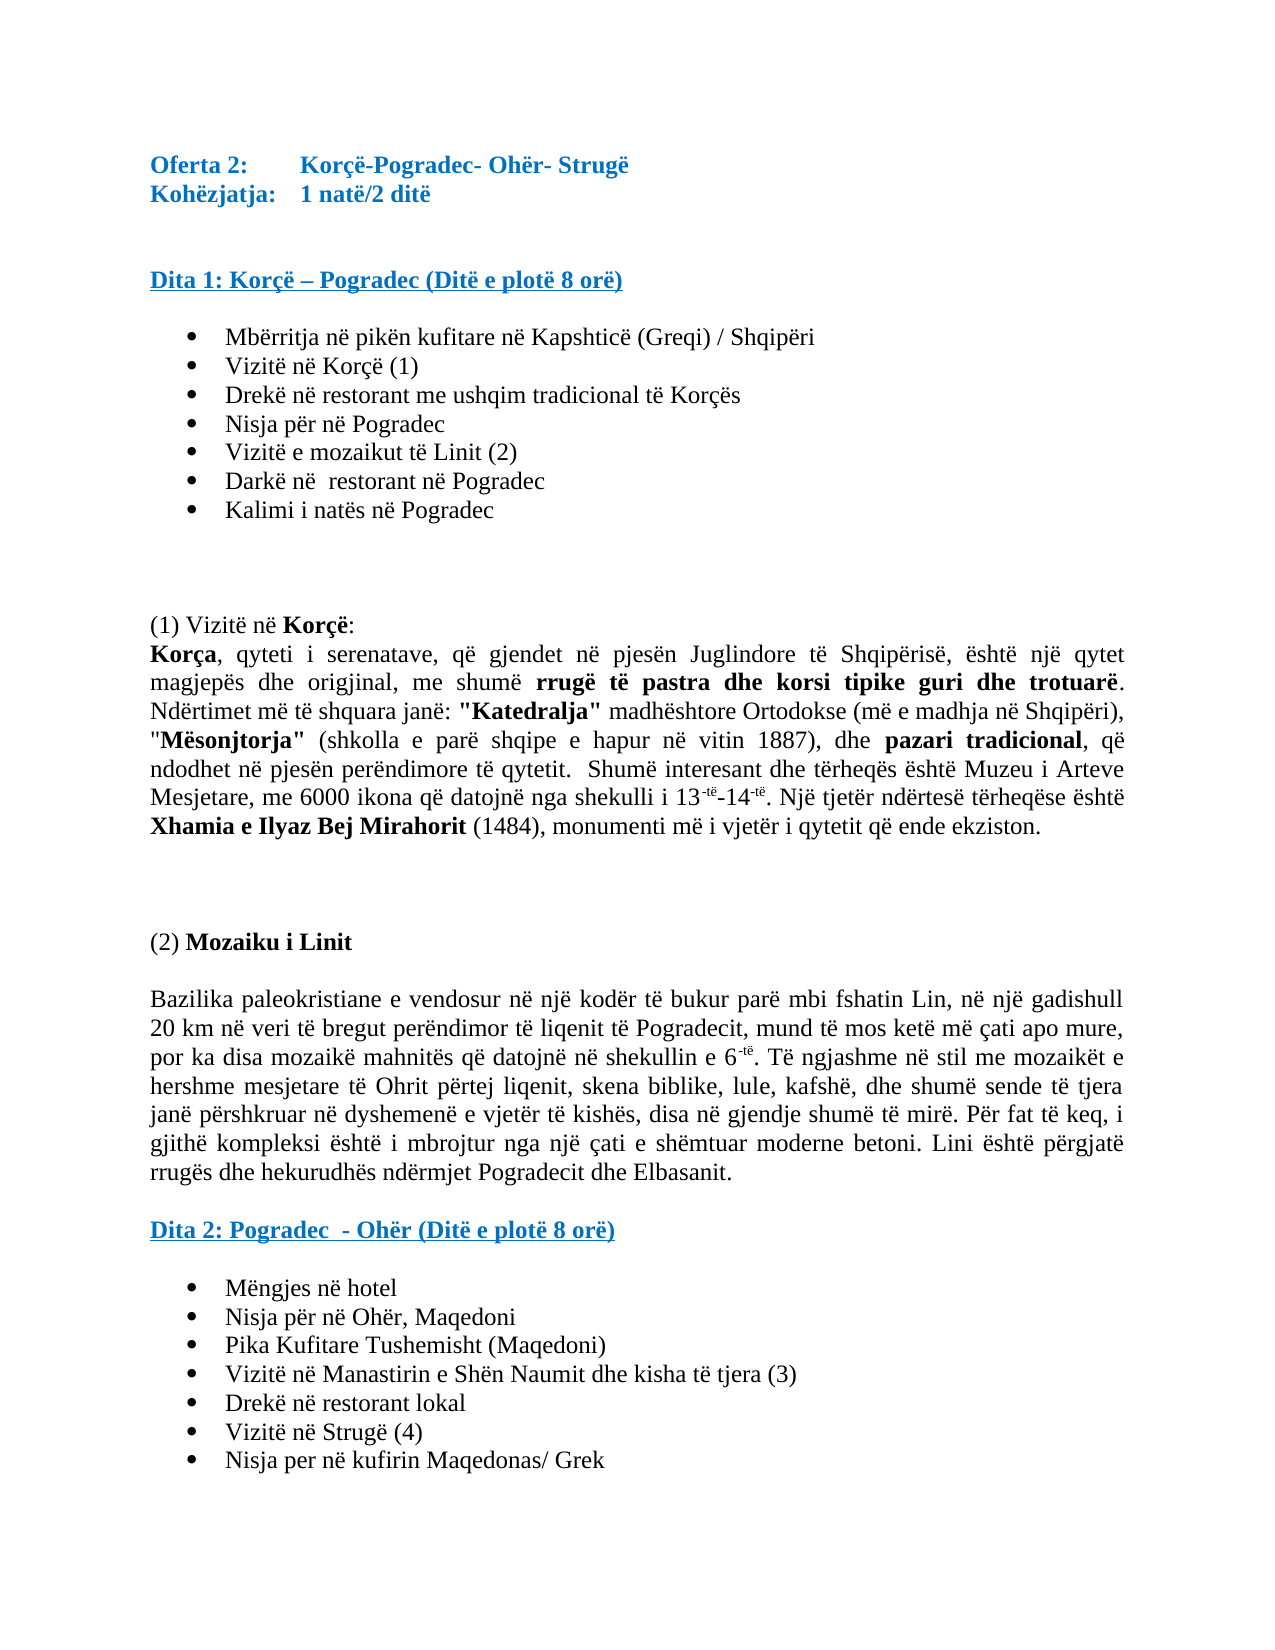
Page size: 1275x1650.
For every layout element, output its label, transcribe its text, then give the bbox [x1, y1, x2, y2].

text Bazilika paleokristiane e vendosur në një kodër të bukur parë mbi fshatin Lin, në një gadishull 20 km në veri të bregut perëndimor të liqenit të Pogradecit, mund të mos ketë më çati apo mure, por ka disa mozaikë mahnitës që datojnë në shekullin e 6-të. Të ngjashme në stil me mozaikët e hershme mesjetare të Ohrit përtej liqenit, skena biblike, lule, kafshë, dhe shumë sende të tjera janë përshkruar në dyshemenë e vjetër të kishës, disa në gjendje shumë të mirë. Për fat të keq, i gjithë kompleksi është i mbrojtur nga një çati e shëmtuar moderne betoni. Lini është përgjatë rrugës dhe hekurudhës ndërmjet Pogradecit dhe Elbasanit. [150, 984, 1125, 1186]
list Kalimi i natës në Pogradec [187, 495, 1125, 524]
list Pika Kufitare Tushemisht (Maqedoni) [187, 1330, 1125, 1359]
list Vizitë e mozaikut të Linit (2) [187, 437, 1125, 466]
list Mëngjes në hotel [187, 1273, 1125, 1302]
list Vizitë në Korçë (1) [187, 351, 1125, 380]
list Nisja për në Ohër, Maqedoni [187, 1302, 1125, 1330]
list Nisja per në kufirin Maqedonas/ Grek [187, 1445, 1125, 1474]
title Oferta 2: Korçë-Pogradec- Ohër- Strugë [150, 150, 1125, 179]
text Korça, qyteti i serenatave, që gjendet në pjesën Juglindore të Shqipërisë, është një qytet magjepës dhe origjinal, me shumë rrugë të pastra dhe korsi tipike guri dhe trotuarë. Ndërtimet më të shquara janë: "Katedralja" madhështore Ortodokse (më e madhja në Shqipëri), "Mësonjtorja" (shkolla e parë shqipe e hapur në vitin 1887), dhe pazari tradicional, që ndodhet në pjesën perëndimore të qytetit. Shumë interesant dhe tërheqës është Muzeu i Arteve Mesjetare, me 6000 ikona që datojnë nga shekulli i 13-të-14-të. Një tjetër ndërtesë tërheqëse është Xhamia e Ilyaz Bej Mirahorit (1484), monumenti më i vjetër i qytetit që ende ekziston. [150, 639, 1125, 840]
text (2) Mozaiku i Linit [150, 927, 1125, 955]
text Dita 2: Pogradec - Ohër (Ditë e plotë 8 orë) [150, 1215, 1125, 1244]
list Vizitë në Manastirin e Shën Naumit dhe kisha të tjera (3) [187, 1359, 1125, 1388]
list Mbërritja në pikën kufitare në Kapshticë (Greqi) / Shqipëri [187, 322, 1125, 351]
list Darkë në restorant në Pogradec [187, 466, 1125, 495]
list Vizitë në Strugë (4) [187, 1417, 1125, 1445]
subtitle Dita 1: Korçë – Pogradec (Ditë e plotë 8 orë) [150, 265, 1125, 294]
text (1) Vizitë në Korçë: [150, 610, 1125, 639]
title Kohëzjatja: 1 natë/2 ditë [150, 179, 1125, 207]
list Nisja për në Pogradec [187, 409, 1125, 437]
list Drekë në restorant lokal [187, 1388, 1125, 1417]
list Drekë në restorant me ushqim tradicional të Korçës [187, 380, 1125, 409]
